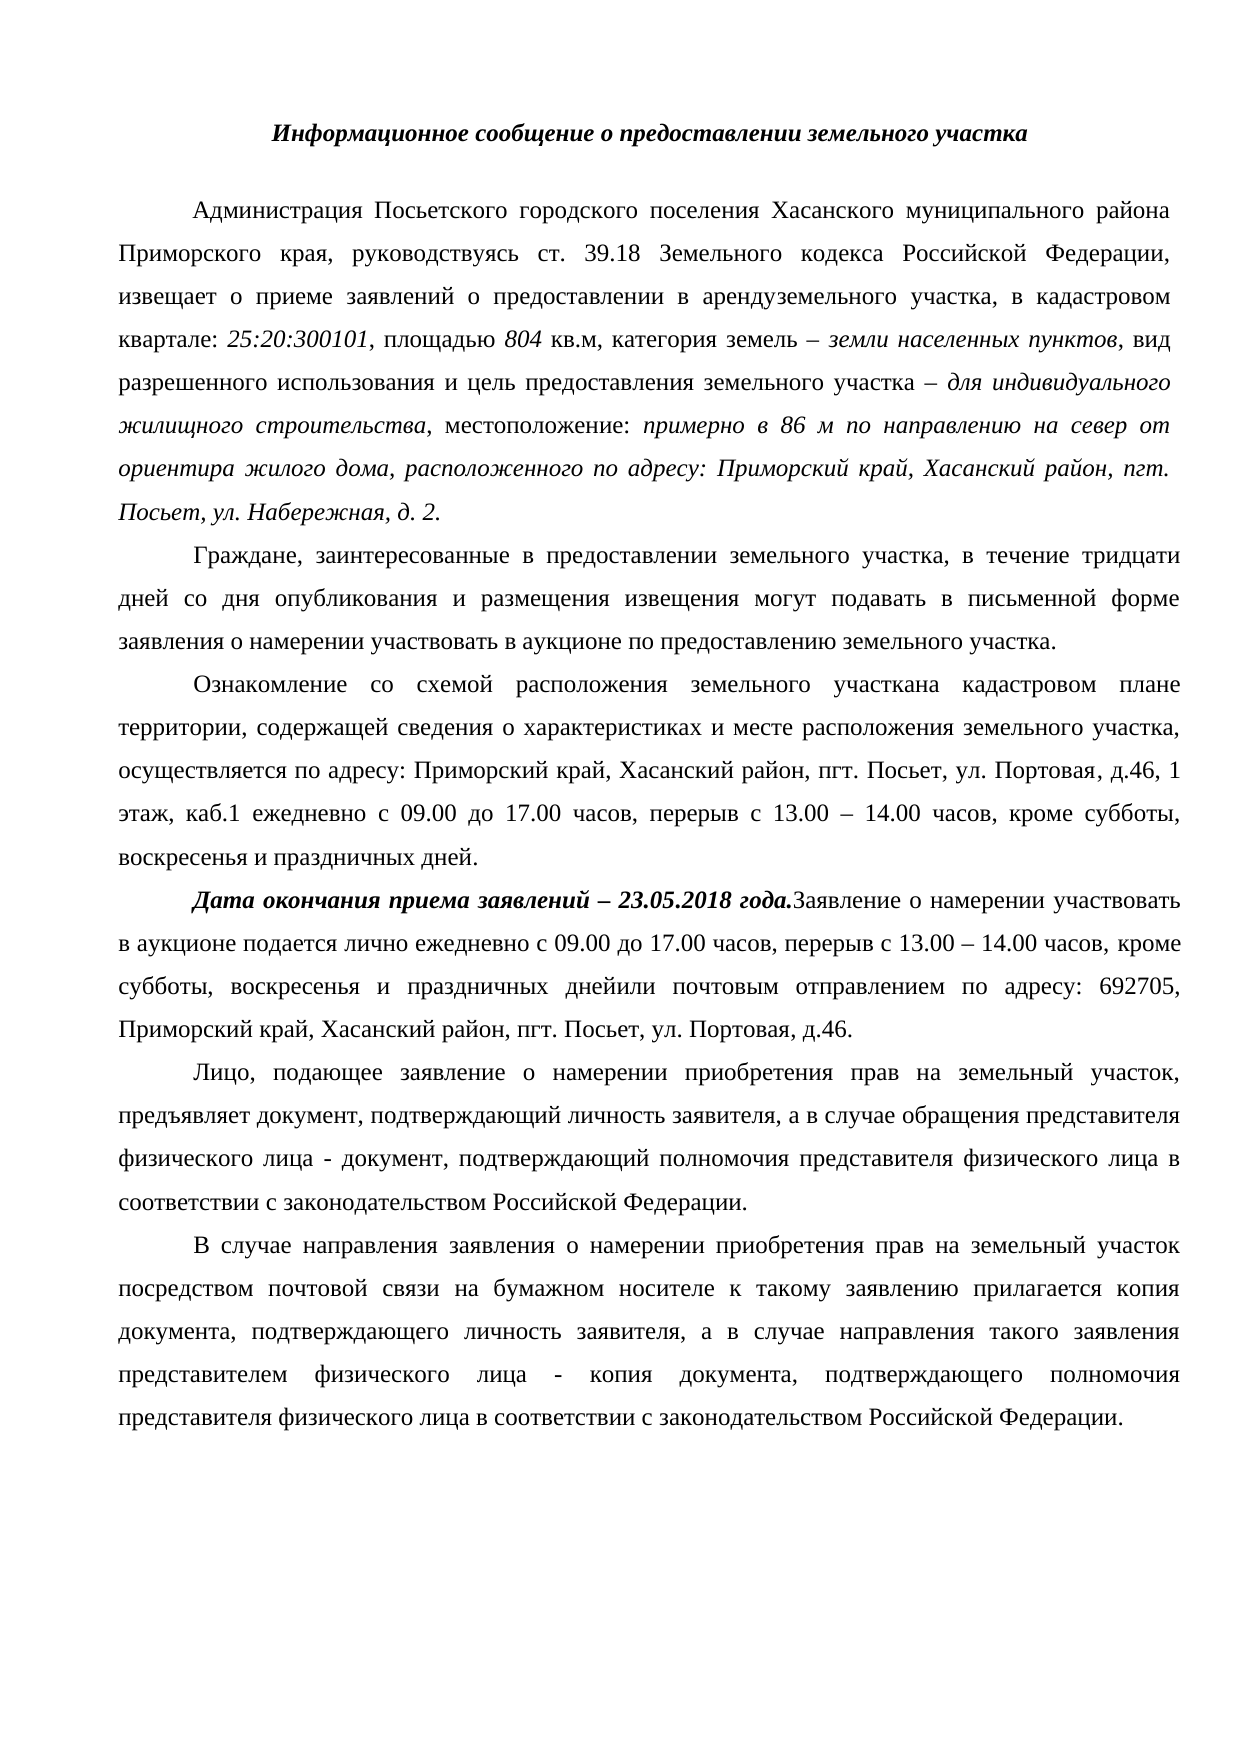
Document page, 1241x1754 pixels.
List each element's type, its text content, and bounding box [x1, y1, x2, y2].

text Дата окончания приема заявлений – 23.05.2018 года.Заявление о намерении участвовать в аукционе подается лично ежедневно с 09.00 до 17.00 часов, перерыв с 13.00 – 14.00 часов, кроме субботы, воскресенья и праздничных днейили почтовым отправлением по адресу: 692705, Приморский край, Хасанский район, пгт. Посьет, ул. Портовая, д.46. [118, 885, 1181, 1043]
text Ознакомление со схемой расположения земельного участкана кадастровом плане территории, содержащей сведения о характеристиках и месте расположения земельного участка, осуществляется по адресу: Приморский край, Хасанский район, пгт. Посьет, ул. Портовая, д.46, 1 этаж, каб.1 ежедневно с 09.00 до 17.00 часов, перерыв с 13.00 – 14.00 часов, кроме субботы, воскресенья и праздничных дней. [118, 669, 1181, 870]
text В случае направления заявления о намерении приобретения прав на земельный участок посредством почтовой связи на бумажном носителе к такому заявлению прилагается копия документа, подтверждающего личность заявителя, а в случае направления такого заявления представителем физического лица - копия документа, подтверждающего полномочия представителя физического лица в соответствии с законодательством Российской Федерации. [118, 1230, 1181, 1431]
text Администрация Посьетского городского поселения Хасанского муниципального района Приморского края, руководствуясь ст. 39.18 Земельного кодекса Российской Федерации, извещает о приеме заявлений о предоставлении в арендуземельного участка, в кадастровом квартале: 25:20:300101, площадью 804 кв.м, категория земель – земли населенных пунктов, вид разрешенного использования и цель предоставления земельного участка – для индивидуального жилищного строительства, местоположение: примерно в 86 м по направлению на север от ориентира жилого дома, расположенного по адресу: Приморский край, Хасанский район, пгт. Посьет, ул. Набережная, д. 2. [118, 195, 1171, 525]
text Лицо, подающее заявление о намерении приобретения прав на земельный участок, предъявляет документ, подтверждающий личность заявителя, а в случае обращения представителя физического лица - документ, подтверждающий полномочия представителя физического лица в соответствии с законодательством Российской Федерации. [118, 1057, 1181, 1215]
text Информационное сообщение о предоставлении земельного участка [118, 118, 1181, 147]
text Граждане, заинтересованные в предоставлении земельного участка, в течение тридцати дней со дня опубликования и размещения извещения могут подавать в письменной форме заявления о намерении участвовать в аукционе по предоставлению земельного участка. [118, 540, 1181, 655]
